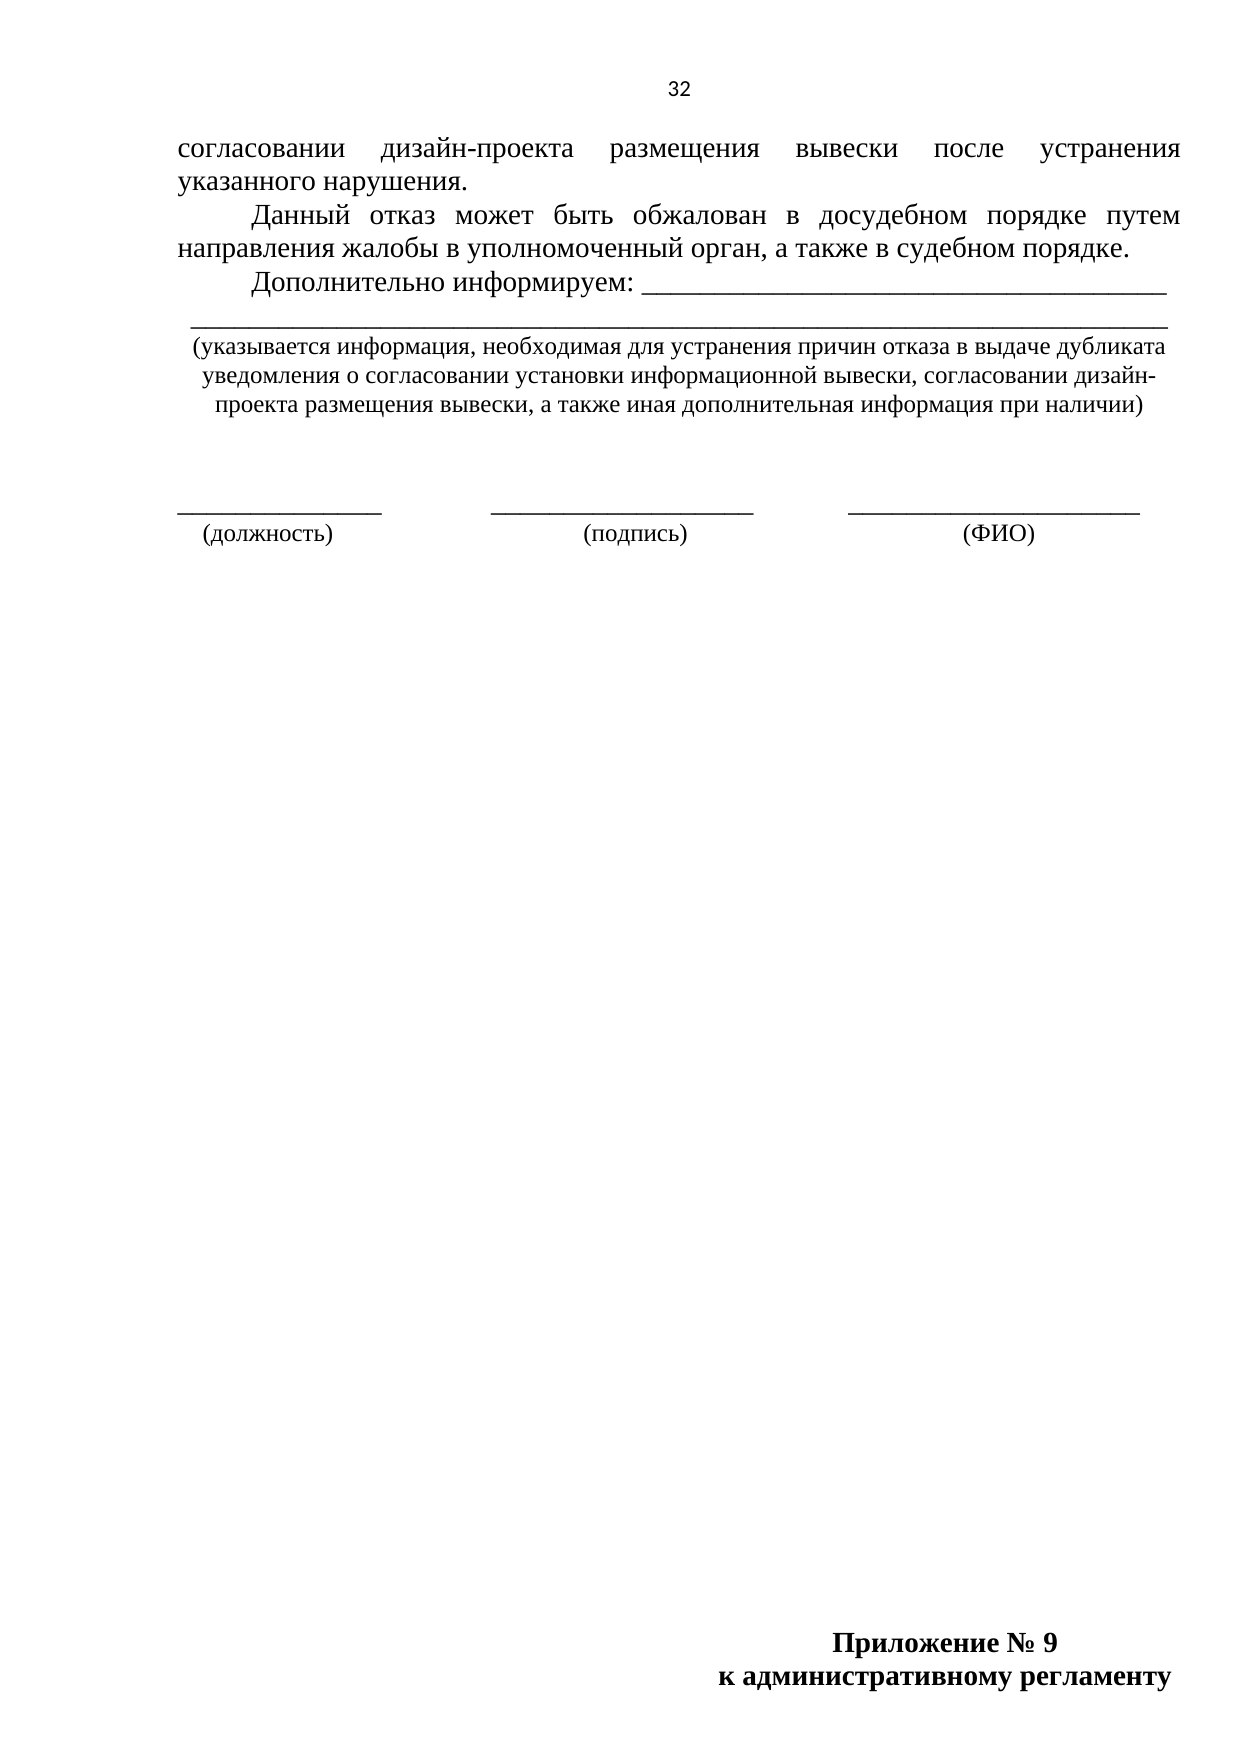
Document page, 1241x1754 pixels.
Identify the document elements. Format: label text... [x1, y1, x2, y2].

text Приложение № 9 [709, 1625, 1181, 1658]
text к административному регламенту [709, 1658, 1181, 1692]
text (должность) (подпись) (ФИО) [177, 518, 1181, 547]
text Дополнительно информируем: ____________________________________ [177, 264, 1181, 298]
text Данный отказ может быть обжалован в досудебном порядке путем направления жалобы в уполномоченный орган, а также в судебном порядке. [177, 197, 1181, 264]
text ______________ __________________ ____________________ [177, 484, 1181, 518]
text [177, 130, 1181, 197]
text ___________________________________________________________________ (указывается информация, необходимая для устранения причин отказа в выдаче дубликата уведомления о согласовании установки информационной вывески, согласовании дизайн-проекта размещения вывески, а также иная дополнительная информация при наличии) [177, 298, 1181, 417]
